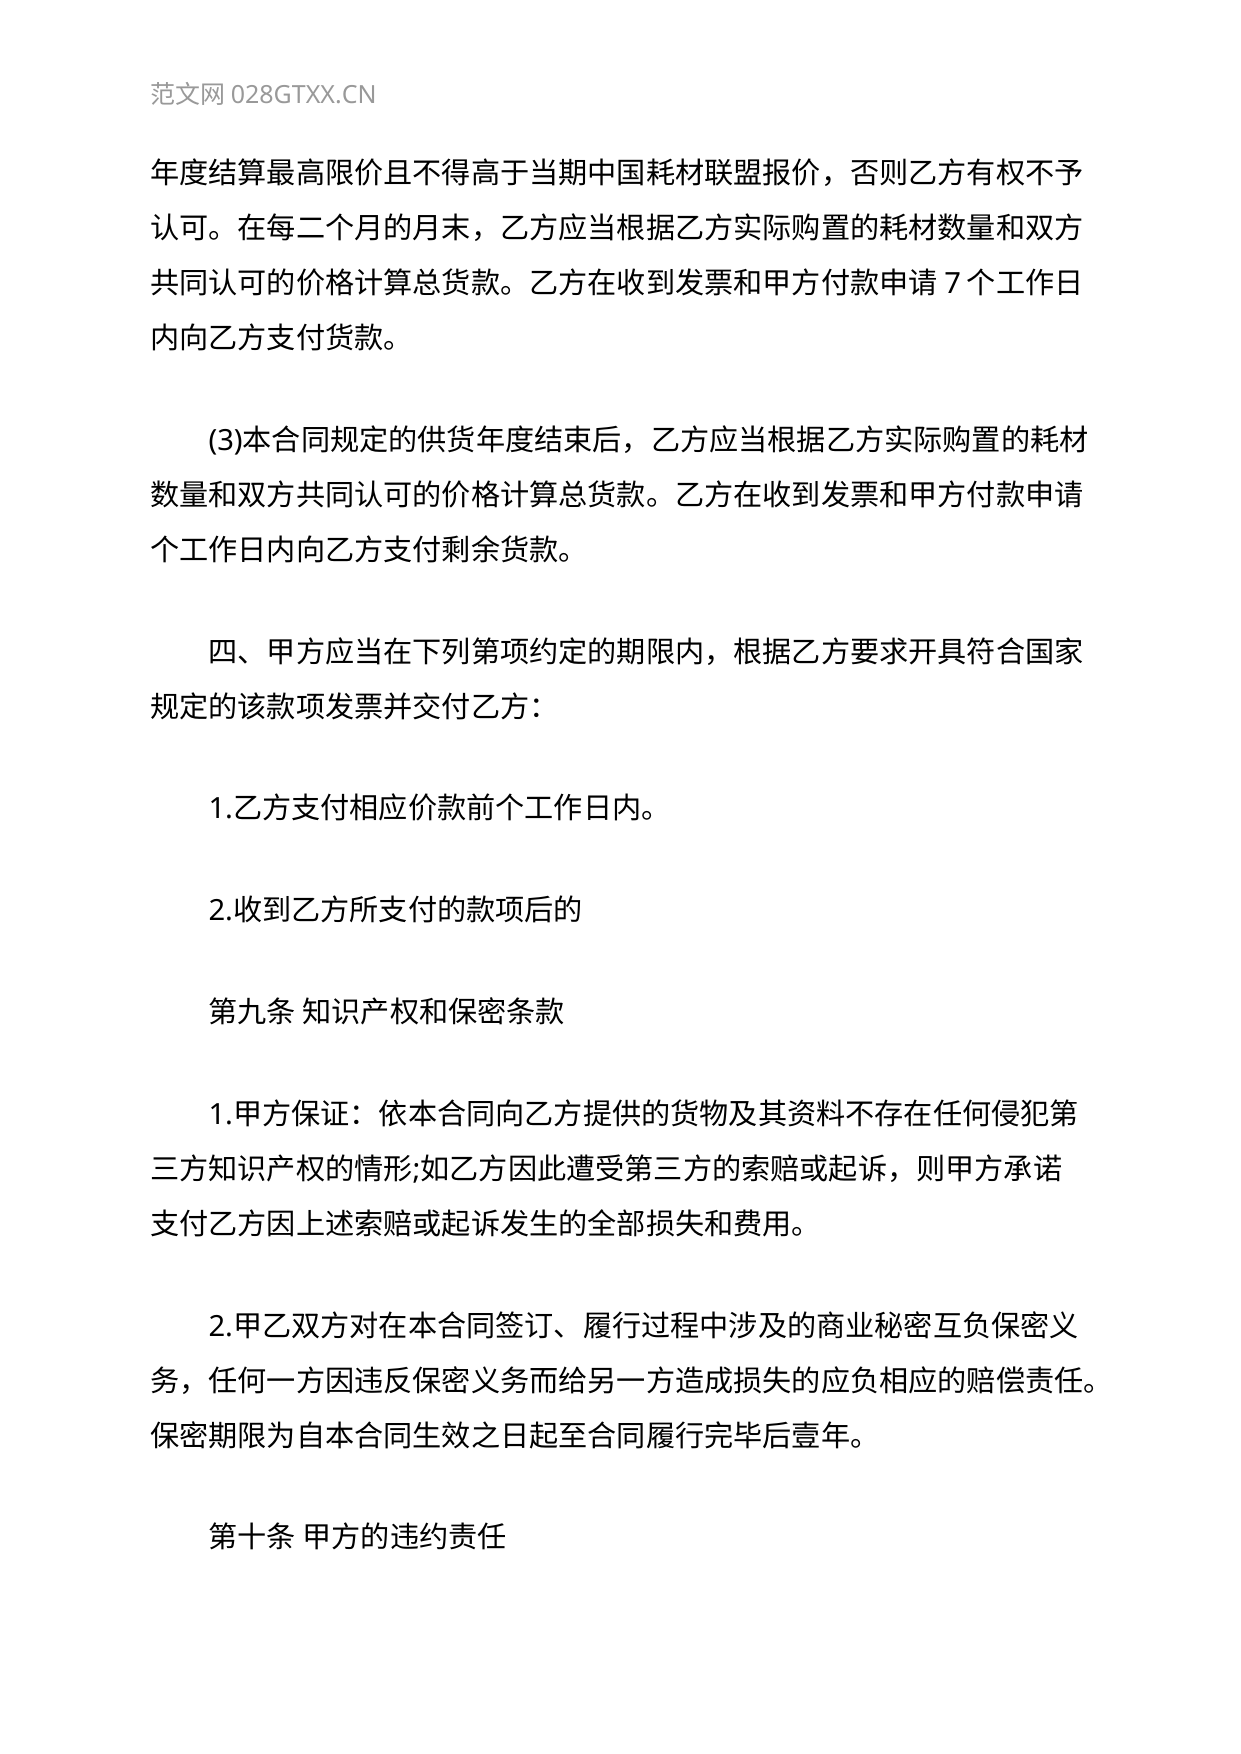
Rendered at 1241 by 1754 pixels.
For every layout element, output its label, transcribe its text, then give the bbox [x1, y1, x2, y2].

text 2.甲乙双方对在本合同签订、履行过程中涉及的商业秘密互负保密义务，任何一方因违反保密义务而给另一方造成损失的应负相应的赔偿责任。保密期限为自本合同生效之日起至合同履行完毕后壹年。 [150, 1302, 1090, 1454]
text 四、甲方应当在下列第项约定的期限内，根据乙方要求开具符合国家规定的该款项发票并交付乙方： [150, 628, 1090, 725]
text 第九条 知识产权和保密条款 [150, 989, 1090, 1031]
text 2.收到乙方所支付的款项后的 [150, 887, 1090, 929]
text (3)本合同规定的供货年度结束后，乙方应当根据乙方实际购置的耗材数量和双方共同认可的价格计算总货款。乙方在收到发票和甲方付款申请 个工作日内向乙方支付剩余货款。 [150, 417, 1090, 569]
text 第十条 甲方的违约责任 [150, 1514, 1090, 1556]
text 1.甲方保证：依本合同向乙方提供的货物及其资料不存在任何侵犯第三方知识产权的情形;如乙方因此遭受第三方的索赔或起诉，则甲方承诺支付乙方因上述索赔或起诉发生的全部损失和费用。 [150, 1091, 1090, 1243]
text 1.乙方支付相应价款前个工作日内。 [150, 785, 1090, 827]
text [150, 150, 1090, 357]
